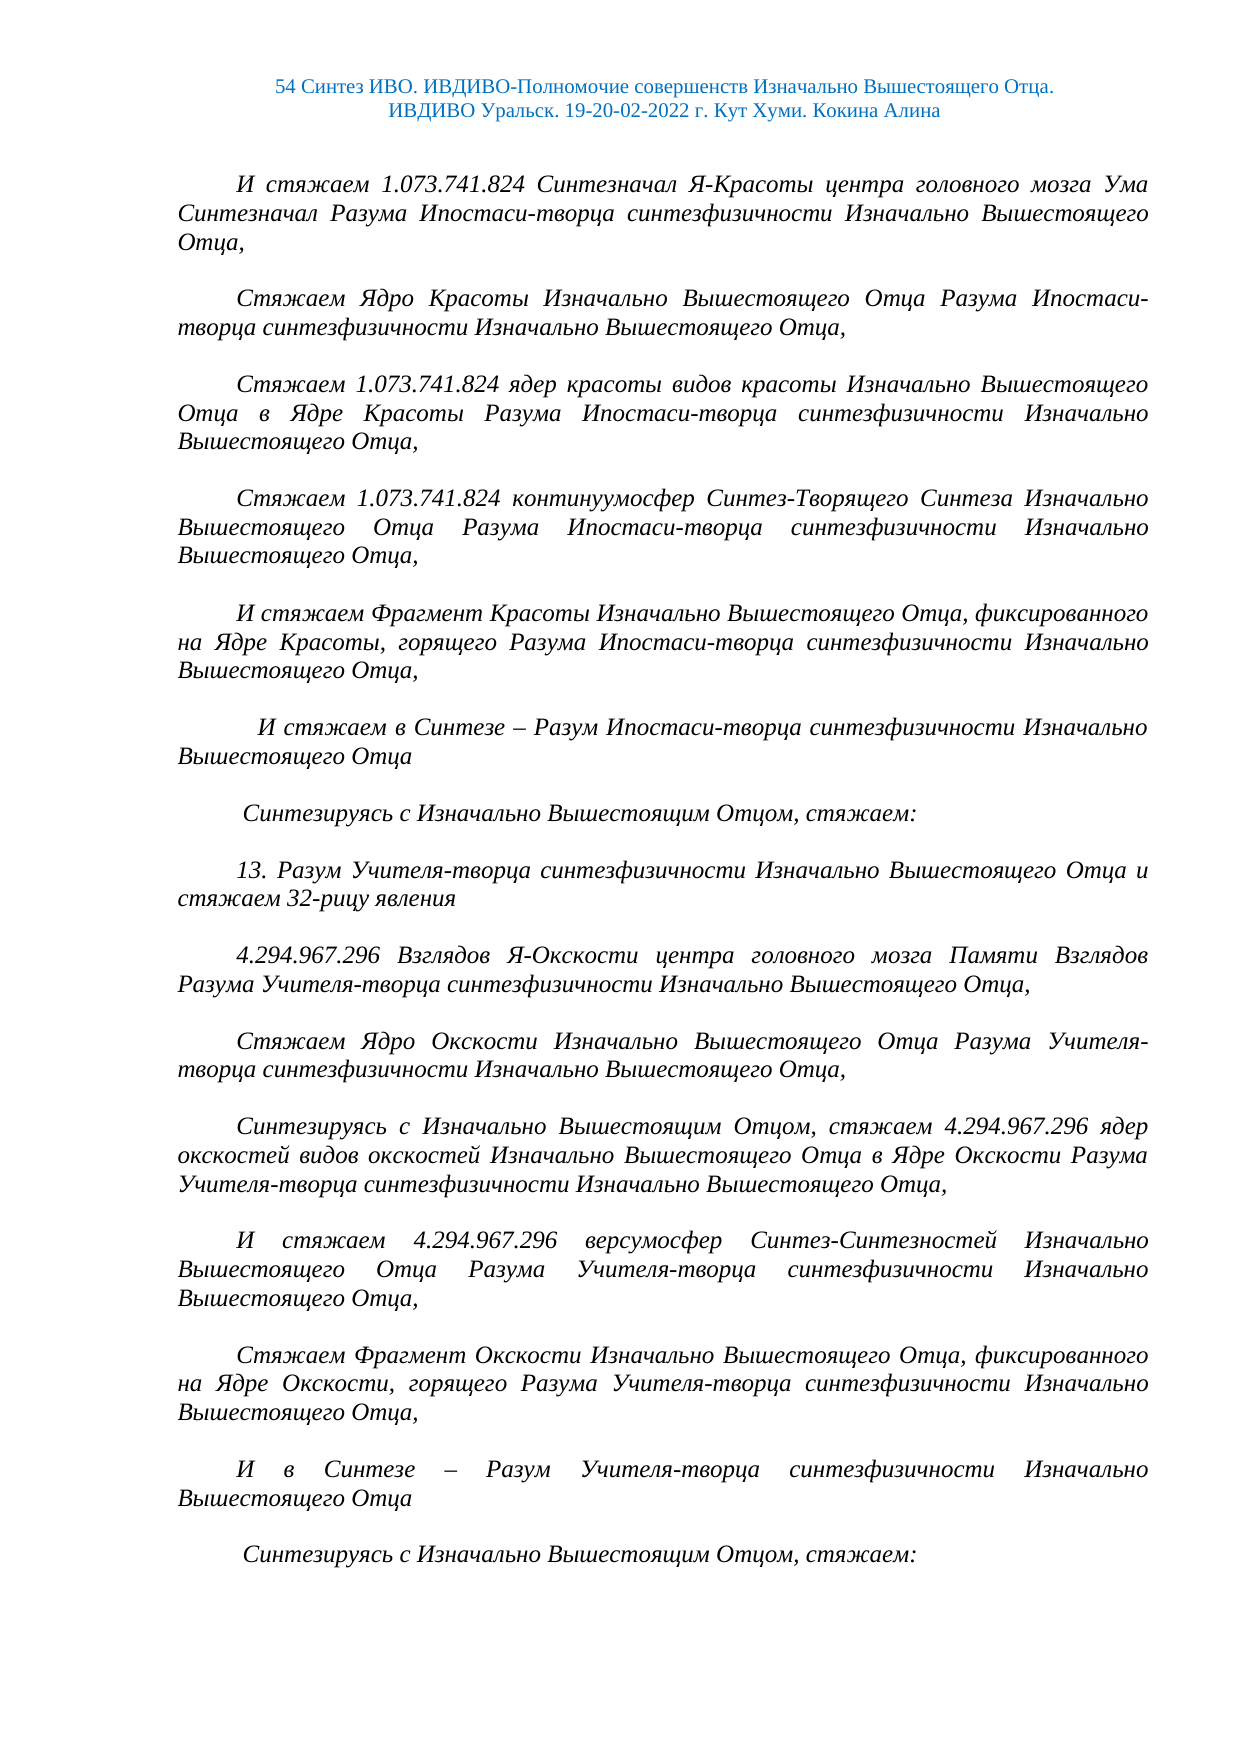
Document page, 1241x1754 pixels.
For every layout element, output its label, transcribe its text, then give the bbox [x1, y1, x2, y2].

text Синтезируясь с Изначально Вышестоящим Отцом, стяжаем 4.294.967.296 ядер окскостей видов окскостей Изначально Вышестоящего Отца в Ядре Окскости Разума Учителя-творца синтезфизичности Изначально Вышестоящего Отца, [177, 1111, 1152, 1197]
text Стяжаем 1.073.741.824 ядер красоты видов красоты Изначально Вышестоящего Отца в Ядре Красоты Разума Ипостаси-творца синтезфизичности Изначально Вышестоящего Отца, [177, 369, 1152, 455]
text Синтезируясь с Изначально Вышестоящим Отцом, стяжаем: [177, 1539, 1152, 1568]
text Стяжаем Ядро Красоты Изначально Вышестоящего Отца Разума Ипостаси-творца синтезфизичности Изначально Вышестоящего Отца, [177, 283, 1152, 341]
text И стяжаем 1.073.741.824 Синтезначал Я-Красоты центра головного мозга Ума Синтезначал Разума Ипостаси-творца синтезфизичности Изначально Вышестоящего Отца, [177, 169, 1152, 255]
text Синтезируясь с Изначально Вышестоящим Отцом, стяжаем: [177, 798, 1152, 827]
text Стяжаем 1.073.741.824 континуумосфер Синтез-Творящего Синтеза Изначально Вышестоящего Отца Разума Ипостаси-творца синтезфизичности Изначально Вышестоящего Отца, [177, 483, 1152, 569]
text 13. Разум Учителя-творца синтезфизичности Изначально Вышестоящего Отца и стяжаем 32-рицу явления [177, 855, 1152, 912]
text И стяжаем Фрагмент Красоты Изначально Вышестоящего Отца, фиксированного на Ядре Красоты, горящего Разума Ипостаси-творца синтезфизичности Изначально Вышестоящего Отца, [177, 598, 1152, 684]
text Стяжаем Фрагмент Окскости Изначально Вышестоящего Отца, фиксированного на Ядре Окскости, горящего Разума Учителя-творца синтезфизичности Изначально Вышестоящего Отца, [177, 1340, 1152, 1426]
text И в Синтезе – Разум Учителя-творца синтезфизичности Изначально Вышестоящего Отца [177, 1454, 1152, 1512]
text Стяжаем Ядро Окскости Изначально Вышестоящего Отца Разума Учителя-творца синтезфизичности Изначально Вышестоящего Отца, [177, 1026, 1152, 1083]
text И стяжаем 4.294.967.296 версумосфер Синтез-Синтезностей Изначально Вышестоящего Отца Разума Учителя-творца синтезфизичности Изначально Вышестоящего Отца, [177, 1226, 1152, 1312]
text И стяжаем в Синтезе – Разум Ипостаси-творца синтезфизичности Изначально Вышестоящего Отца [177, 712, 1152, 770]
text 4.294.967.296 Взглядов Я-Окскости центра головного мозга Памяти Взглядов Разума Учителя-творца синтезфизичности Изначально Вышестоящего Отца, [177, 940, 1152, 998]
